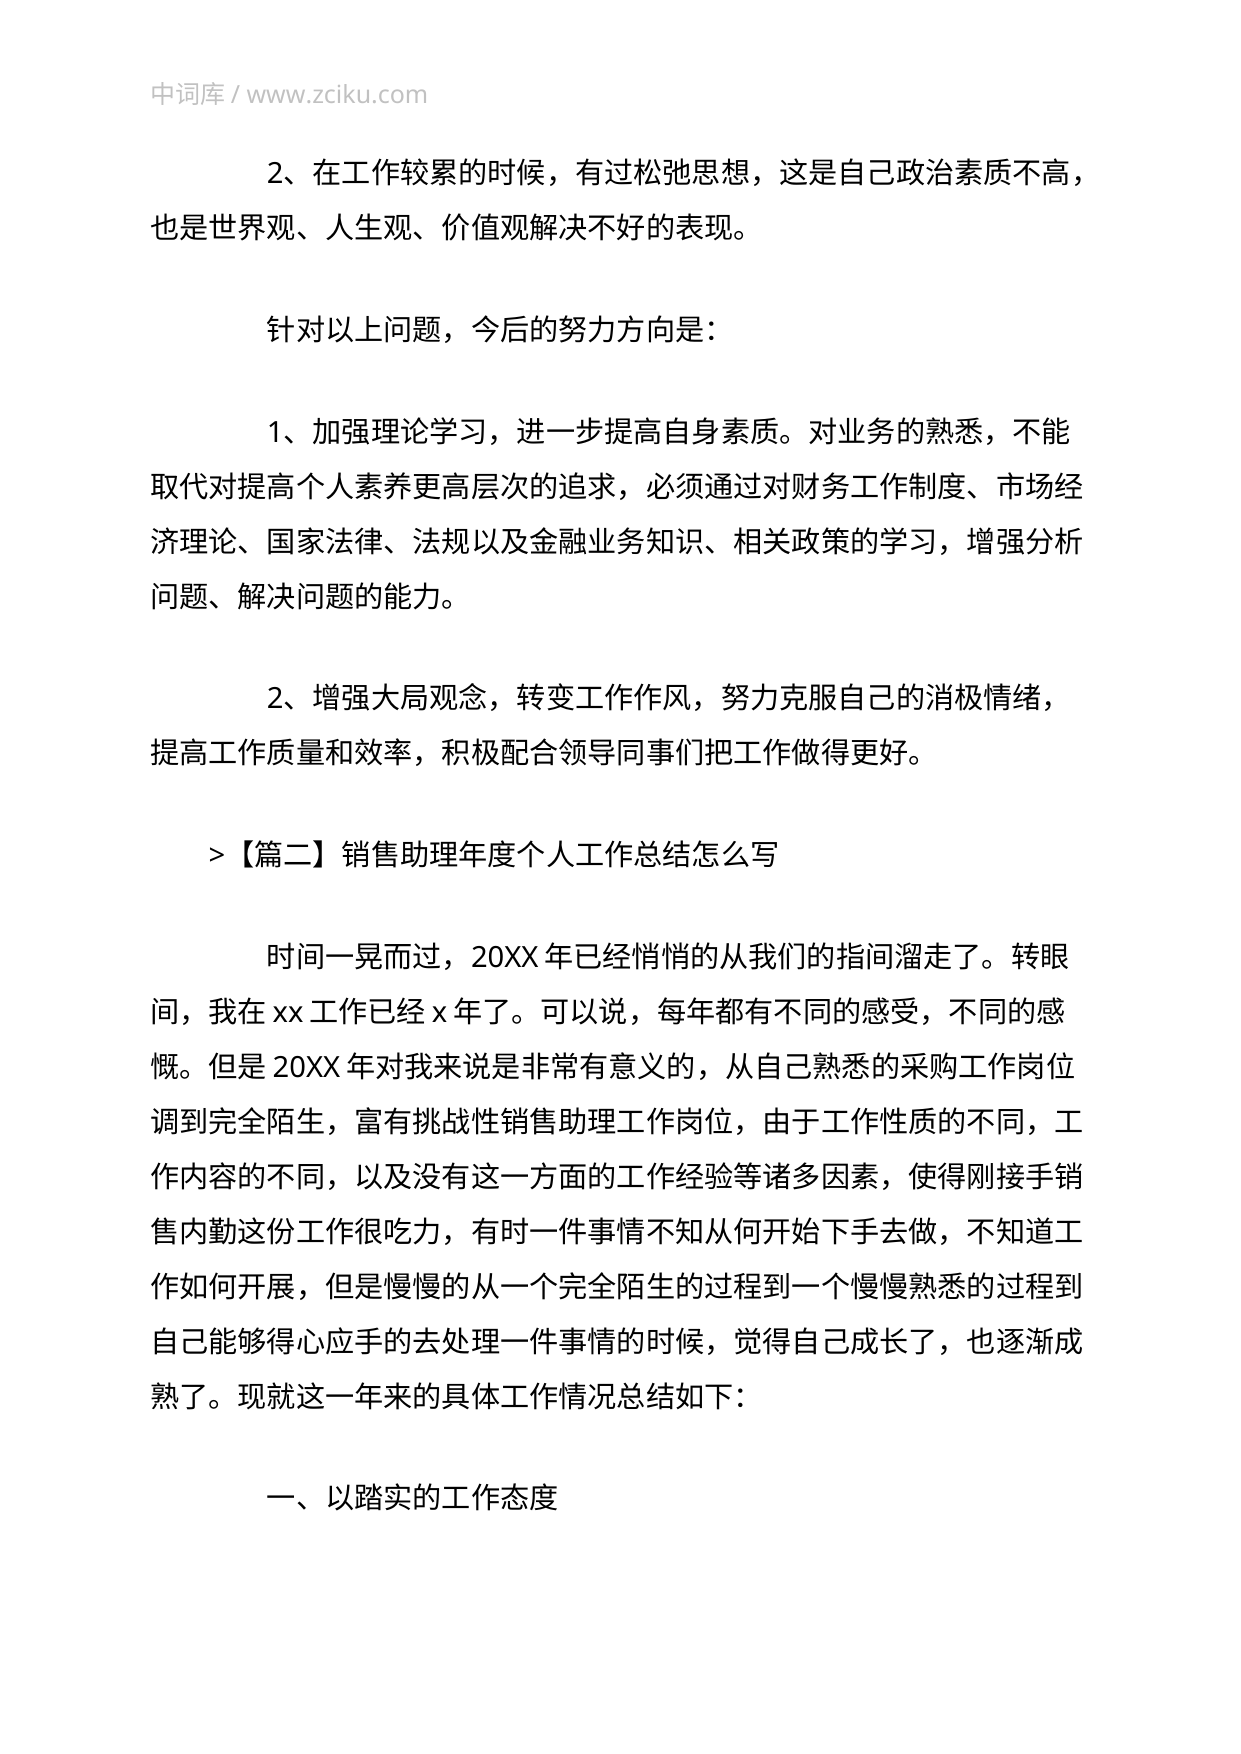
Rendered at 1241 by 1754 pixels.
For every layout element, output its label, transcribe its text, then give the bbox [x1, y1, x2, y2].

text 针对以上问题，今后的努力方向是： [150, 307, 1090, 349]
text 一、以踏实的工作态度 [150, 1475, 1090, 1517]
text 时间一晃而过，20XX年已经悄悄的从我们的指间溜走了。转眼间，我在xx工作已经x年了。可以说，每年都有不同的感受，不同的感慨。但是20XX年对我来说是非常有意义的，从自己熟悉的采购工作岗位调到完全陌生，富有挑战性销售助理工作岗位，由于工作性质的不同，工作内容的不同，以及没有这一方面的工作经验等诸多因素，使得刚接手销售内勤这份工作很吃力，有时一件事情不知从何开始下手去做，不知道工作如何开展，但是慢慢的从一个完全陌生的过程到一个慢慢熟悉的过程到自己能够得心应手的去处理一件事情的时候，觉得自己成长了，也逐渐成熟了。现就这一年来的具体工作情况总结如下： [150, 934, 1090, 1416]
text >【篇二】销售助理年度个人工作总结怎么写 [150, 832, 1090, 874]
text 2、在工作较累的时候，有过松弛思想，这是自己政治素质不高，也是世界观、人生观、价值观解决不好的表现。 [150, 150, 1090, 247]
text 1、加强理论学习，进一步提高自身素质。对业务的熟悉，不能取代对提高个人素养更高层次的追求，必须通过对财务工作制度、市场经济理论、国家法律、法规以及金融业务知识、相关政策的学习，增强分析问题、解决问题的能力。 [150, 408, 1090, 616]
text 2、增强大局观念，转变工作作风，努力克服自己的消极情绪，提高工作质量和效率，积极配合领导同事们把工作做得更好。 [150, 675, 1090, 772]
